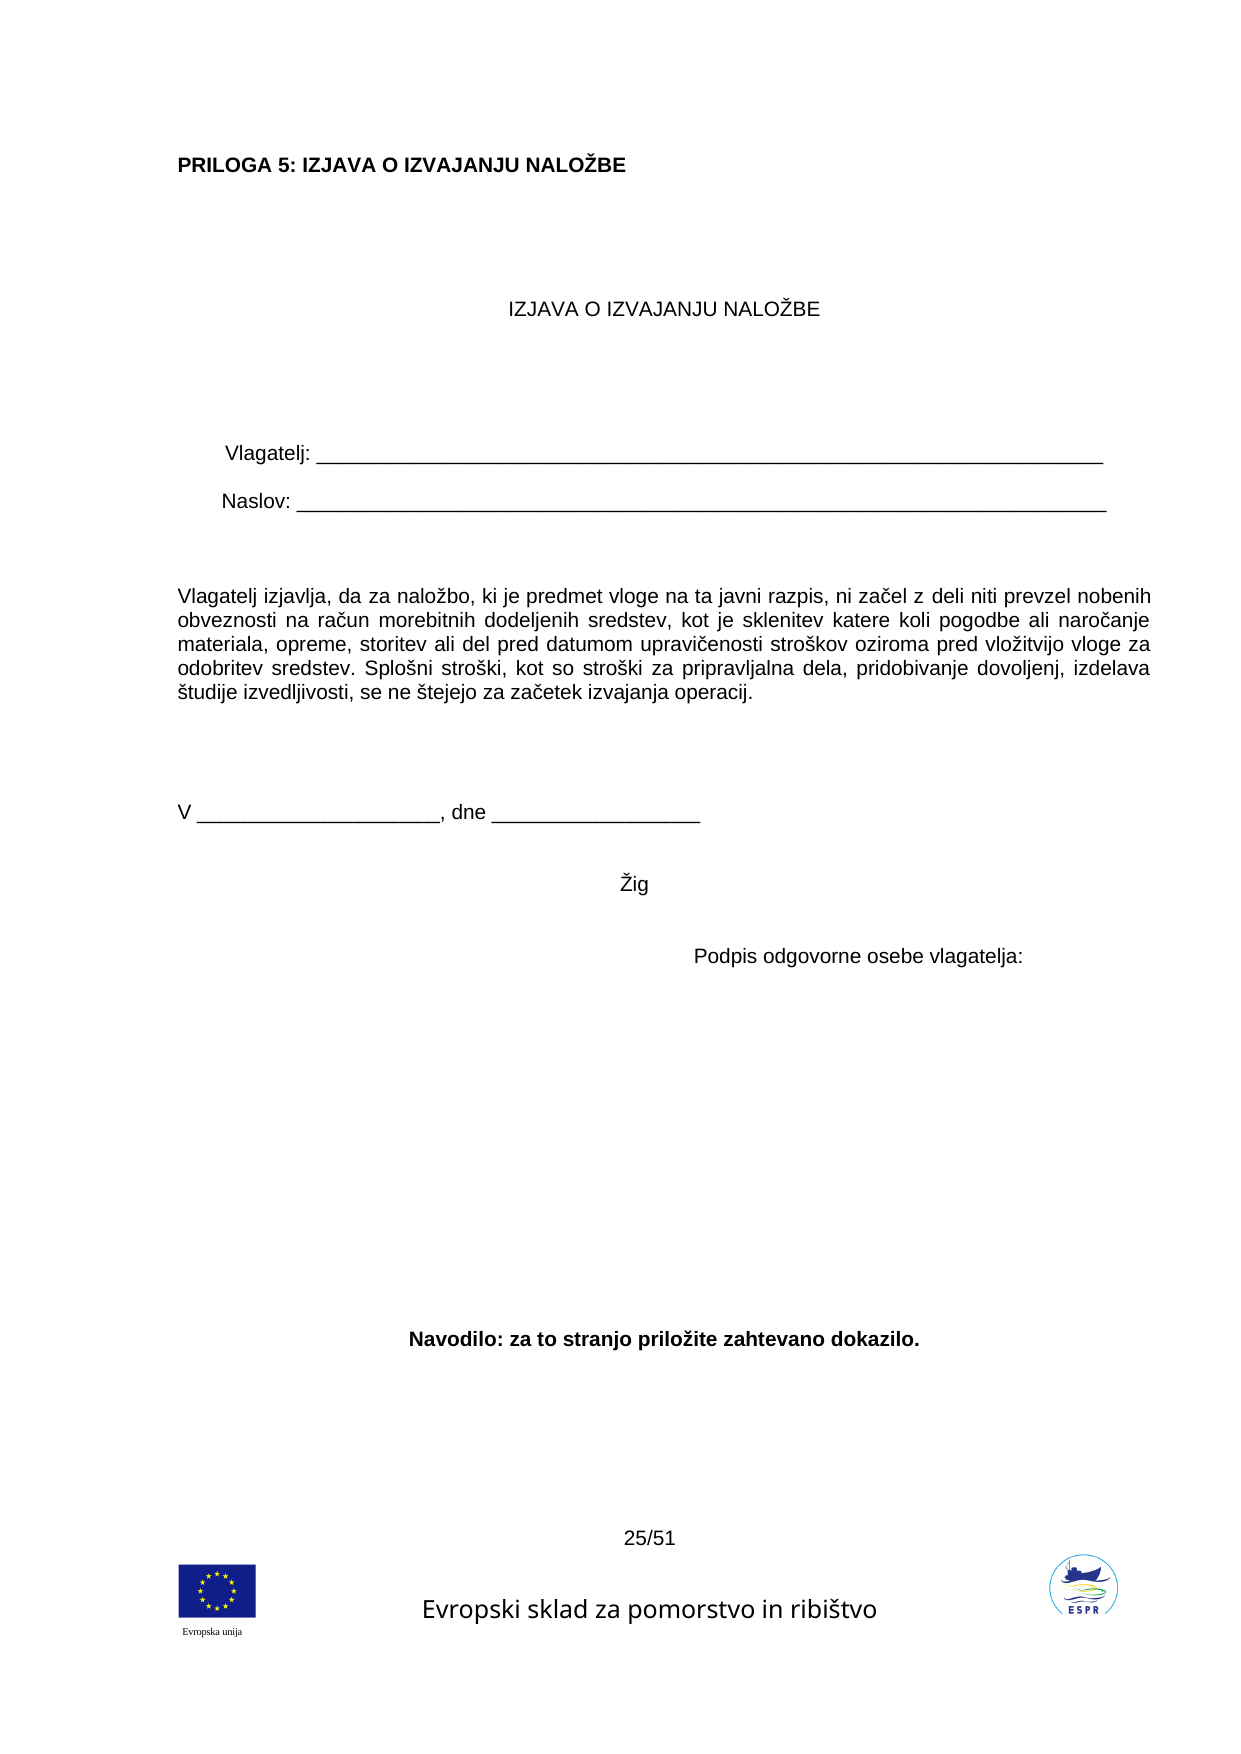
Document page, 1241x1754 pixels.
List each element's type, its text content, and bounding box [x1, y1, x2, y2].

text Navodilo: za to stranjo priložite zahtevano dokazilo. [177, 1327, 1152, 1351]
text Naslov: ______________________________________________________________________ [177, 488, 1152, 512]
text Podpis odgovorne osebe vlagatelja: [693, 944, 1152, 968]
text Vlagatelj izjavlja, da za naložbo, ki je predmet vloge na ta javni razpis, ni začel z deli niti prevzel nobenih obveznosti na račun morebitnih dodeljenih sredstev, kot je sklenitev katere koli pogodbe ali naročanje materiala, opreme, storitev ali del pred datumom upravičenosti stroškov oziroma pred vložitvijo vloge za odobritev sredstev. Splošni stroški, kot so stroški za pripravljalna dela, pridobivanje dovoljenj, izdelava študije izvedljivosti, se ne štejejo za začetek izvajanja operacij. [177, 584, 1152, 704]
text Žig [177, 872, 1152, 896]
text Vlagatelj: ____________________________________________________________________ [177, 441, 1152, 464]
picture [177, 1563, 257, 1619]
text PRILOGA 5: IZJAVA O IZVAJANJU NALOŽBE [177, 153, 1152, 177]
text IZJAVA O IZVAJANJU NALOŽBE [177, 297, 1152, 321]
picture [1044, 1549, 1123, 1619]
text V _____________________, dne __________________ [177, 800, 1152, 824]
